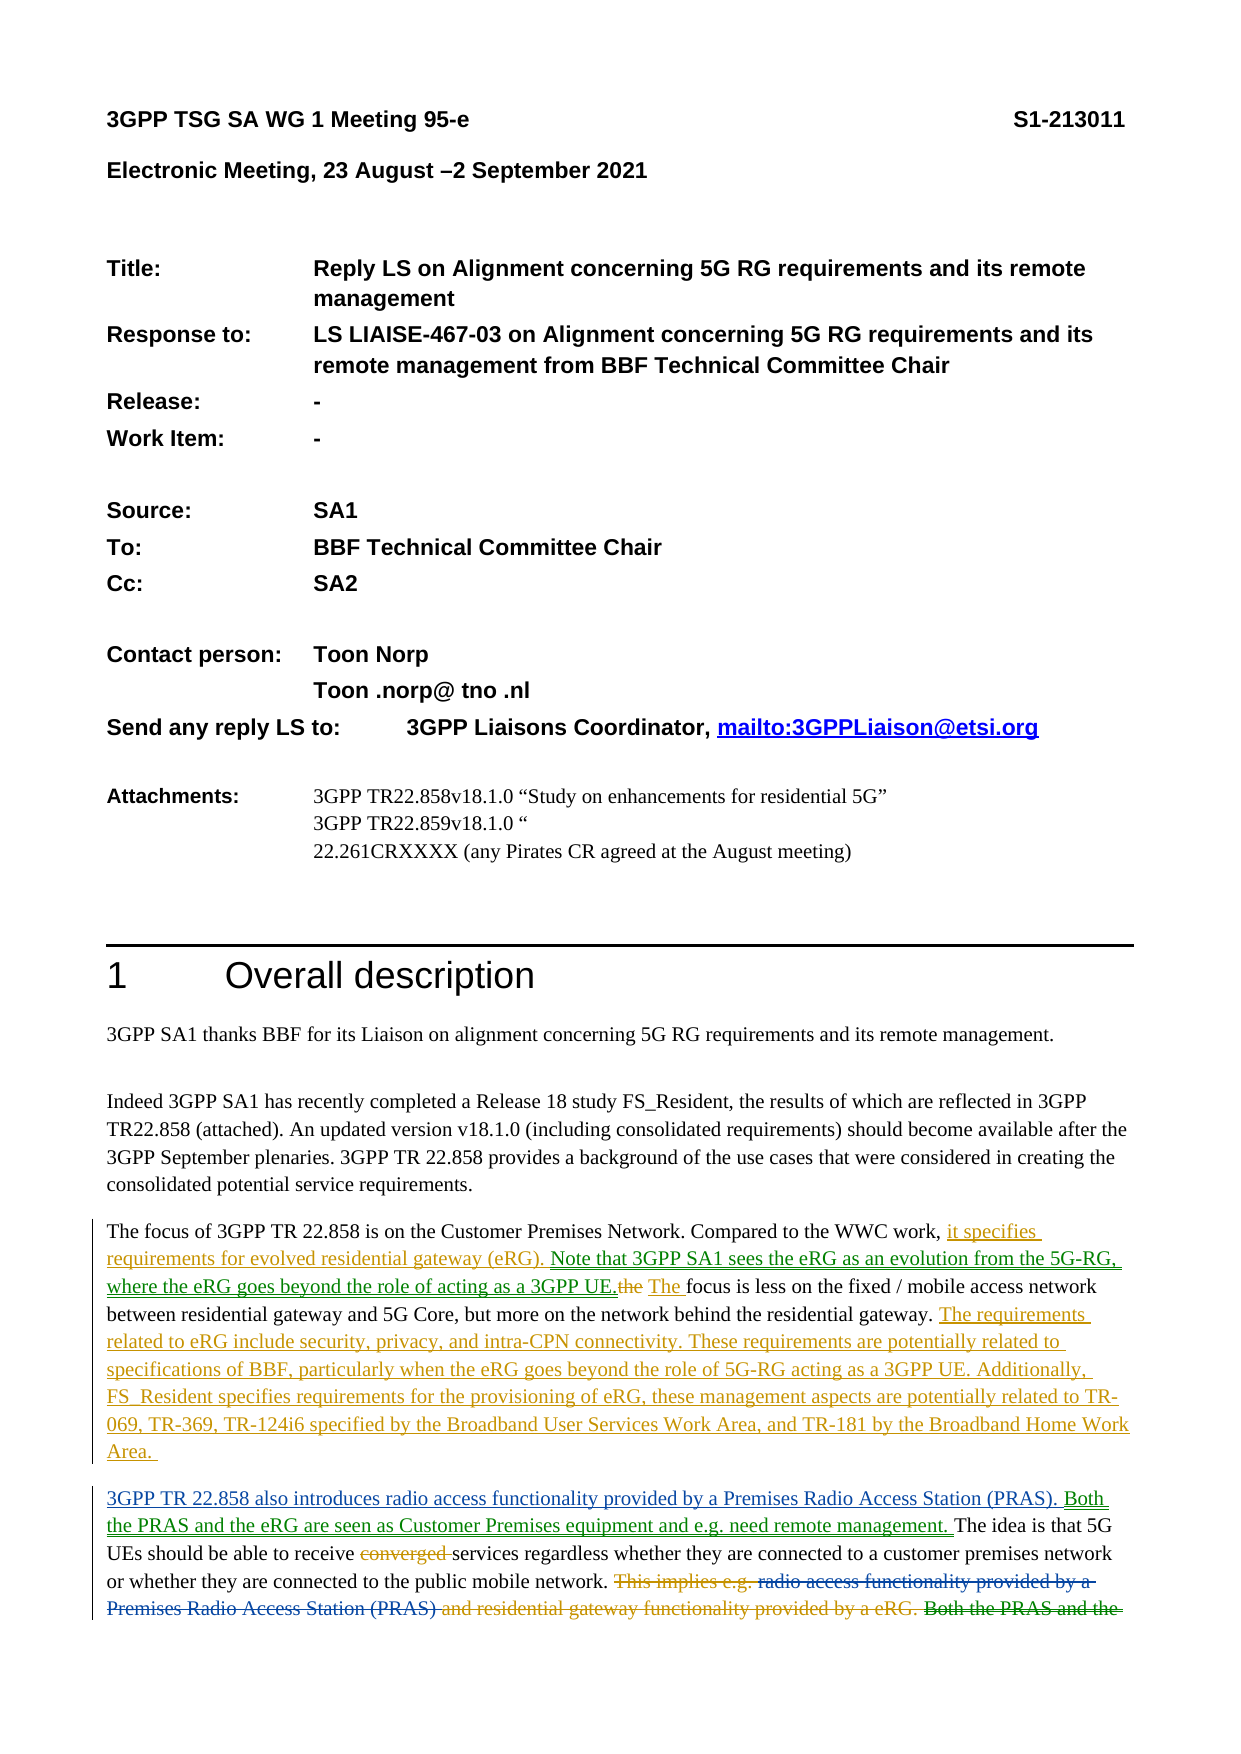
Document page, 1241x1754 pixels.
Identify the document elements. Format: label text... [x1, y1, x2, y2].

text Response to: LS LIAISE-467-03 on Alignment concerning 5G RG requirements and its remote management from BBF Technical Committee Chair [106, 321, 1134, 378]
subtitle 1 Overall description [106, 947, 1134, 997]
text 3GPP SA1 thanks BBF for its Liaison on alignment concerning 5G RG requirements and its remote management. [106, 1022, 1134, 1046]
text Release: - [106, 388, 1134, 414]
text Attachments: 3GPP TR22.858v18.1.0 “Study on enhancements for residential 5G” 3GPP TR22.859v18.1.0 “ 22.261CRXXXX (any Pirates CR agreed at the August meeting) [106, 784, 1134, 863]
text Indeed 3GPP SA1 has recently completed a Release 18 study FS_Resident, the results of which are reflected in 3GPP TR22.858 (attached). An updated version v18.1.0 (including consolidated requirements) should become available after the 3GPP September plenaries. 3GPP TR 22.858 provides a background of the use cases that were considered in creating the consolidated potential service requirements. [106, 1089, 1134, 1196]
text Source: SA1 [106, 497, 1134, 524]
text Contact person: Toon Norp [106, 641, 1134, 667]
text Electronic Meeting, 23 August –2 September 2021 [106, 157, 1134, 184]
text Cc: SA2 [106, 570, 1134, 597]
text To: BBF Technical Committee Chair [106, 534, 1134, 560]
text Toon .norp@ tno .nl [106, 677, 1134, 703]
text Work Item: - [106, 424, 1134, 451]
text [106, 1486, 1134, 1620]
text The focus of 3GPP TR 22.858 is on the Customer Premises Network. Compared to the WWC work, focus is less on the fixed / mobile access network between residential gateway and 5G Core, but more on the network behind the residential gateway. [106, 1219, 1134, 1463]
text Title: Reply LS on Alignment concerning 5G RG requirements and its remote management [106, 255, 1134, 311]
text 3GPP TSG SA WG 1 Meeting 95-e S1-213011 [106, 106, 1134, 133]
text Send any reply LS to: 3GPP Liaisons Coordinator, mailto:3GPPLiaison@etsi.org [106, 713, 1134, 740]
